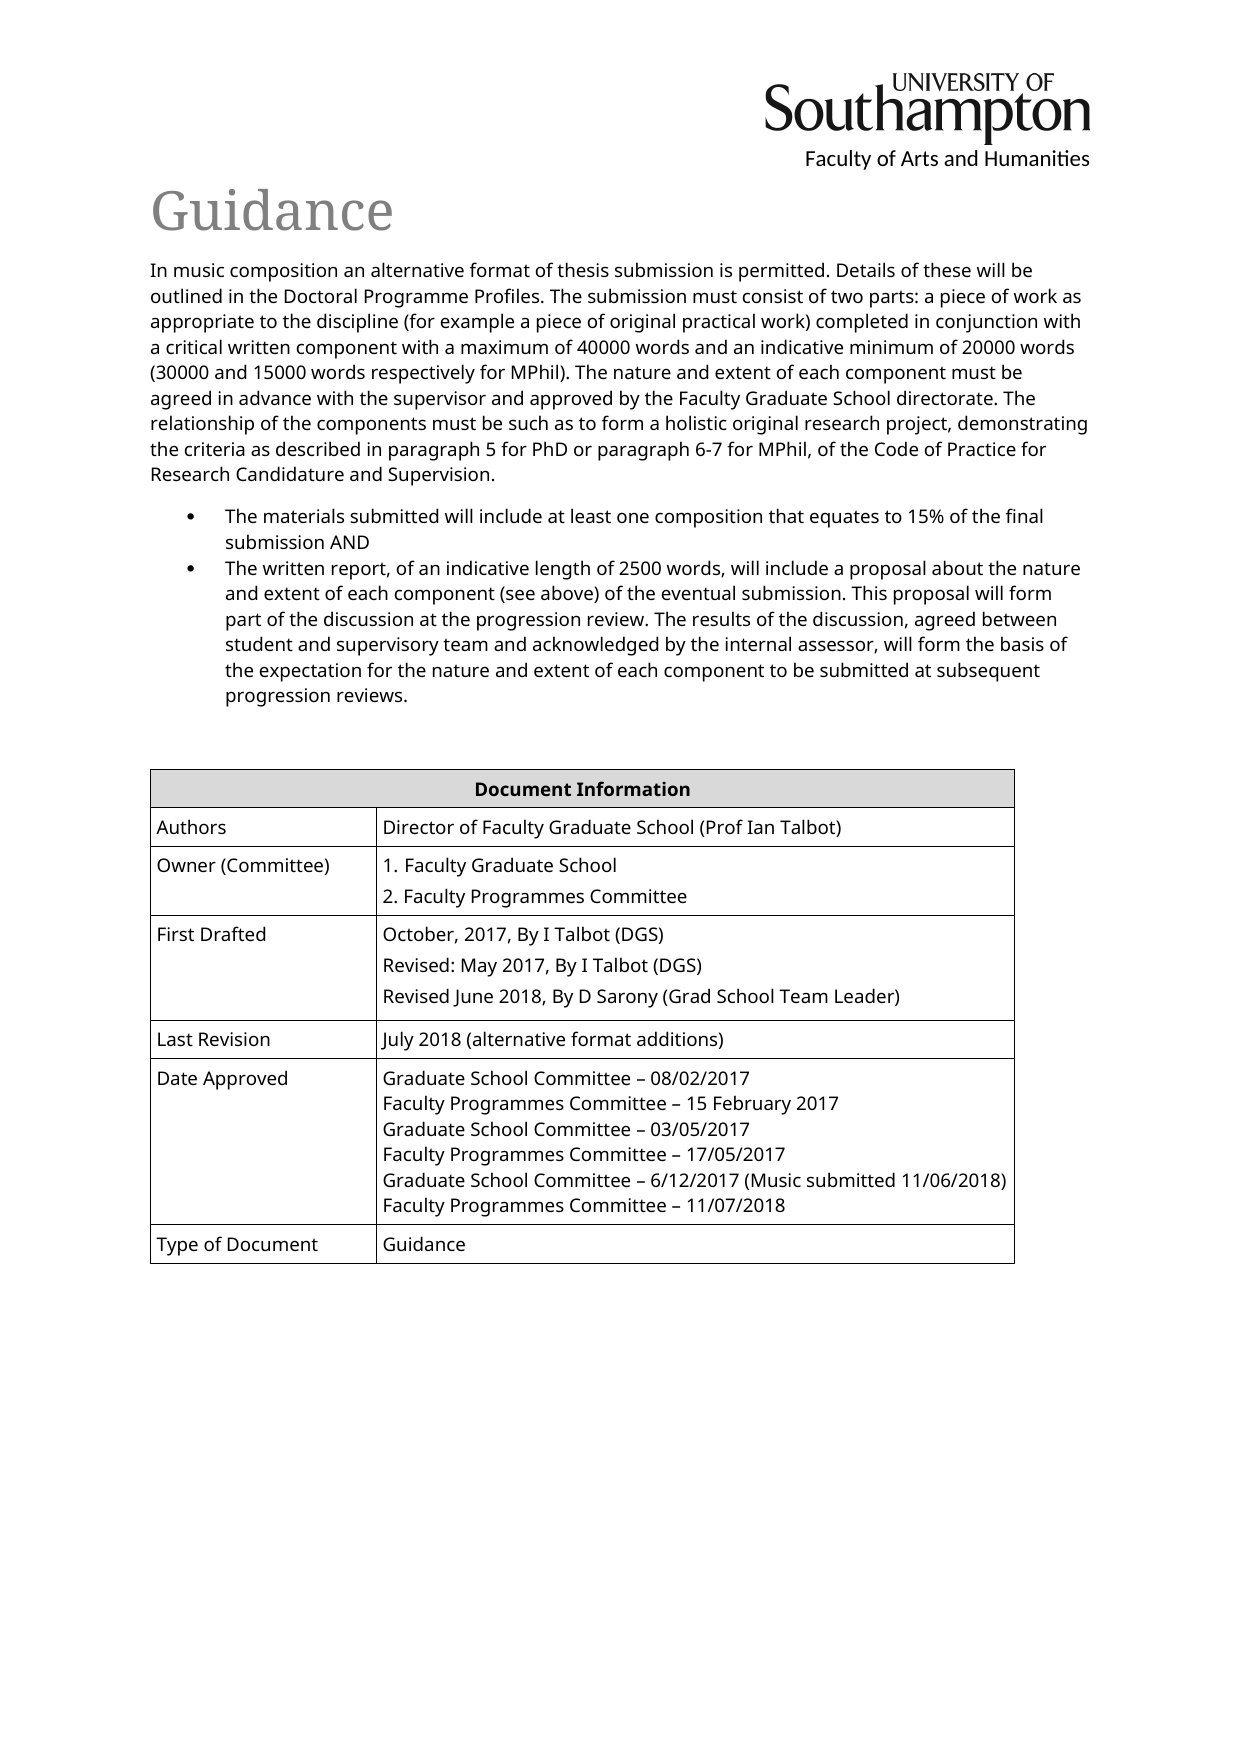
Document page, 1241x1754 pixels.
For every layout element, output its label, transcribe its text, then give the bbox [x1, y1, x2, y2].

table_header Document Information [151, 770, 1014, 807]
table_cell July 2018 (alternative format additions) [377, 1021, 1014, 1058]
table_cell Last Revision [151, 1021, 376, 1058]
table_cell Graduate School Committee – 08/02/2017 Faculty Programmes Committee – 15 February 2017 Graduate School Committee – 03/05/2017 Faculty Programmes Committee – 17/05/2017 Graduate School Committee – 6/12/2017 (Music submitted 11/06/2018) Faculty Programmes Committee – 11/07/2018 [377, 1059, 1014, 1224]
table_cell First Drafted [151, 916, 376, 1020]
table_cell Type of Document [151, 1225, 376, 1263]
picture [765, 73, 1091, 145]
table_cell Owner (Committee) [151, 847, 376, 915]
list The materials submitted will include at least one composition that equates to 15% of the final submission AND [187, 504, 1090, 555]
table_cell October, 2017, By I Talbot (DGS) Revised: May 2017, By I Talbot (DGS) Revised June 2018, By D Sarony (Grad School Team Leader) [377, 916, 1014, 1020]
table_cell Authors [151, 808, 376, 846]
table_cell Faculty Graduate School 2. Faculty Programmes Committee [377, 847, 1014, 915]
table_cell Date Approved [151, 1059, 376, 1224]
list The written report, of an indicative length of 2500 words, will include a proposal about the nature and extent of each component (see above) of the eventual submission. This proposal will form part of the discussion at the progression review. The results of the discussion, agreed between student and supervisory team and acknowledged by the internal assessor, will form the basis of the expectation for the nature and extent of each component to be submitted at subsequent progression reviews. [187, 555, 1090, 708]
table_cell Director of Faculty Graduate School (Prof Ian Talbot) [377, 808, 1014, 846]
table_cell Guidance [377, 1225, 1014, 1263]
text In music composition an alternative format of thesis submission is permitted. Details of these will be outlined in the Doctoral Programme Profiles. The submission must consist of two parts: a piece of work as appropriate to the discipline (for example a piece of original practical work) completed in conjunction with a critical written component with a maximum of 40000 words and an indicative minimum of 20000 words (30000 and 15000 words respectively for MPhil). The nature and extent of each component must be agreed in advance with the supervisor and approved by the Faculty Graduate School directorate. The relationship of the components must be such as to form a holistic original research project, demonstrating the criteria as described in paragraph 5 for PhD or paragraph 6-7 for MPhil, of the Code of Practice for Research Candidature and Supervision. [150, 257, 1090, 487]
